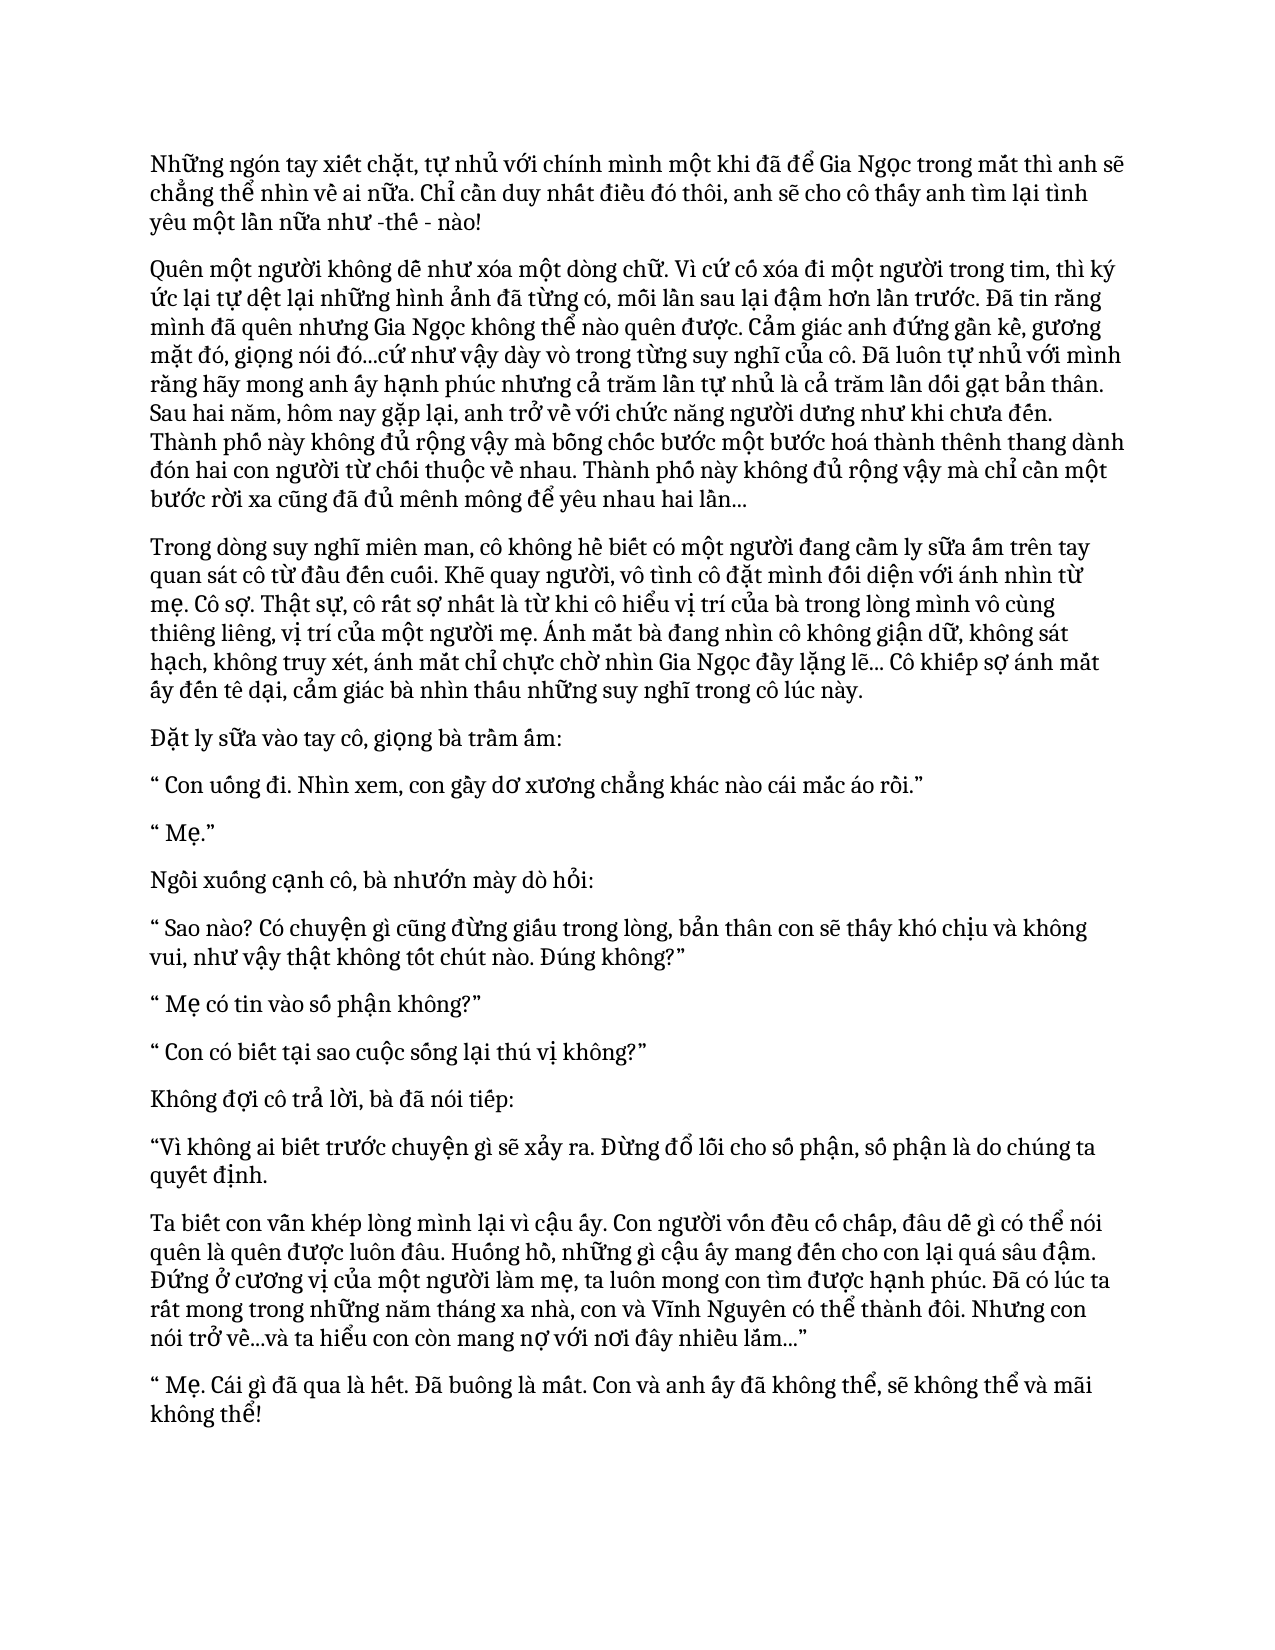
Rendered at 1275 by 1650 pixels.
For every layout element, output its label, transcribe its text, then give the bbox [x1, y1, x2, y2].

text Không đợi cô trả lời, bà đã nói tiếp: [150, 1085, 1125, 1114]
text “ Con uống đi. Nhìn xem, con gầy dơ xương chẳng khác nào cái mắc áo rồi.” [150, 771, 1125, 800]
text Ta biết con vẫn khép lòng mình lại vì cậu ấy. Con người vốn đều cố chấp, đâu dễ gì có thể nói quên là quên được luôn đâu. Huống hồ, những gì cậu ấy mang đến cho con lại quá sâu đậm. Đứng ở cương vị của một người làm mẹ, ta luôn mong con tìm được hạnh phúc. Đã có lúc ta rất mong trong những năm tháng xa nhà, con và Vĩnh Nguyên có thể thành đôi. Nhưng con nói trở về...và ta hiểu con còn mang nợ với nơi đây nhiều lắm...” [150, 1209, 1125, 1352]
text Những ngón tay xiết chặt, tự nhủ với chính mình một khi đã để Gia Ngọc trong mắt thì anh sẽ chẳng thể nhìn về ai nữa. Chỉ cần duy nhất điều đó thôi, anh sẽ cho cô thấy anh tìm lại tình yêu một lần nữa như -thế - nào! [150, 150, 1125, 236]
text Ngồi xuống cạnh cô, bà nhướn mày dò hỏi: [150, 866, 1125, 895]
text “ Mẹ. Cái gì đã qua là hết. Đã buông là mất. Con và anh ấy đã không thể, sẽ không thể và mãi không thể! [150, 1371, 1125, 1429]
text “ Mẹ.” [150, 819, 1125, 847]
text “ Mẹ có tin vào số phận không?” [150, 990, 1125, 1019]
text “ Sao nào? Có chuyện gì cũng đừng giấu trong lòng, bản thân con sẽ thấy khó chịu và không vui, như vậy thật không tốt chút nào. Đúng không?” [150, 914, 1125, 971]
text Trong dòng suy nghĩ miên man, cô không hề biết có một người đang cầm ly sữa ấm trên tay quan sát cô từ đầu đến cuối. Khẽ quay người, vô tình cô đặt mình đối diện với ánh nhìn từ mẹ. Cô sợ. Thật sự, cô rất sợ nhất là từ khi cô hiểu vị trí của bà trong lòng mình vô cùng thiêng liêng, vị trí của một người mẹ. Ánh mắt bà đang nhìn cô không giận dữ, không sát hạch, không truy xét, ánh mắt chỉ chực chờ nhìn Gia Ngọc đầy lặng lẽ... Cô khiếp sợ ánh mắt ấy đến tê dại, cảm giác bà nhìn thấu những suy nghĩ trong cô lúc này. [150, 532, 1125, 705]
text “Vì không ai biết trước chuyện gì sẽ xảy ra. Đừng đổ lỗi cho số phận, số phận là do chúng ta quyết định. [150, 1132, 1125, 1190]
text Quên một người không dễ như xóa một dòng chữ. Vì cứ cố xóa đi một người trong tim, thì ký ức lại tự dệt lại những hình ảnh đã từng có, mỗi lần sau lại đậm hơn lần trước. Đã tin rằng mình đã quên nhưng Gia Ngọc không thể nào quên được. Cảm giác anh đứng gần kề, gương mặt đó, giọng nói đó...cứ như vậy dày vò trong từng suy nghĩ của cô. Đã luôn tự nhủ với mình rằng hãy mong anh ấy hạnh phúc nhưng cả trăm lần tự nhủ là cả trăm lần dối gạt bản thân. Sau hai năm, hôm nay gặp lại, anh trở về với chức năng người dưng như khi chưa đến. Thành phố này không đủ rộng vậy mà bỗng chốc bước một bước hoá thành thênh thang dành đón hai con người từ chối thuộc về nhau. Thành phố này không đủ rộng vậy mà chỉ cần một bước rời xa cũng đã đủ mênh mông để yêu nhau hai lần... [150, 255, 1125, 514]
text Đặt ly sữa vào tay cô, giọng bà trầm ấm: [150, 724, 1125, 752]
text “ Con có biết tại sao cuộc sống lại thú vị không?” [150, 1037, 1125, 1066]
